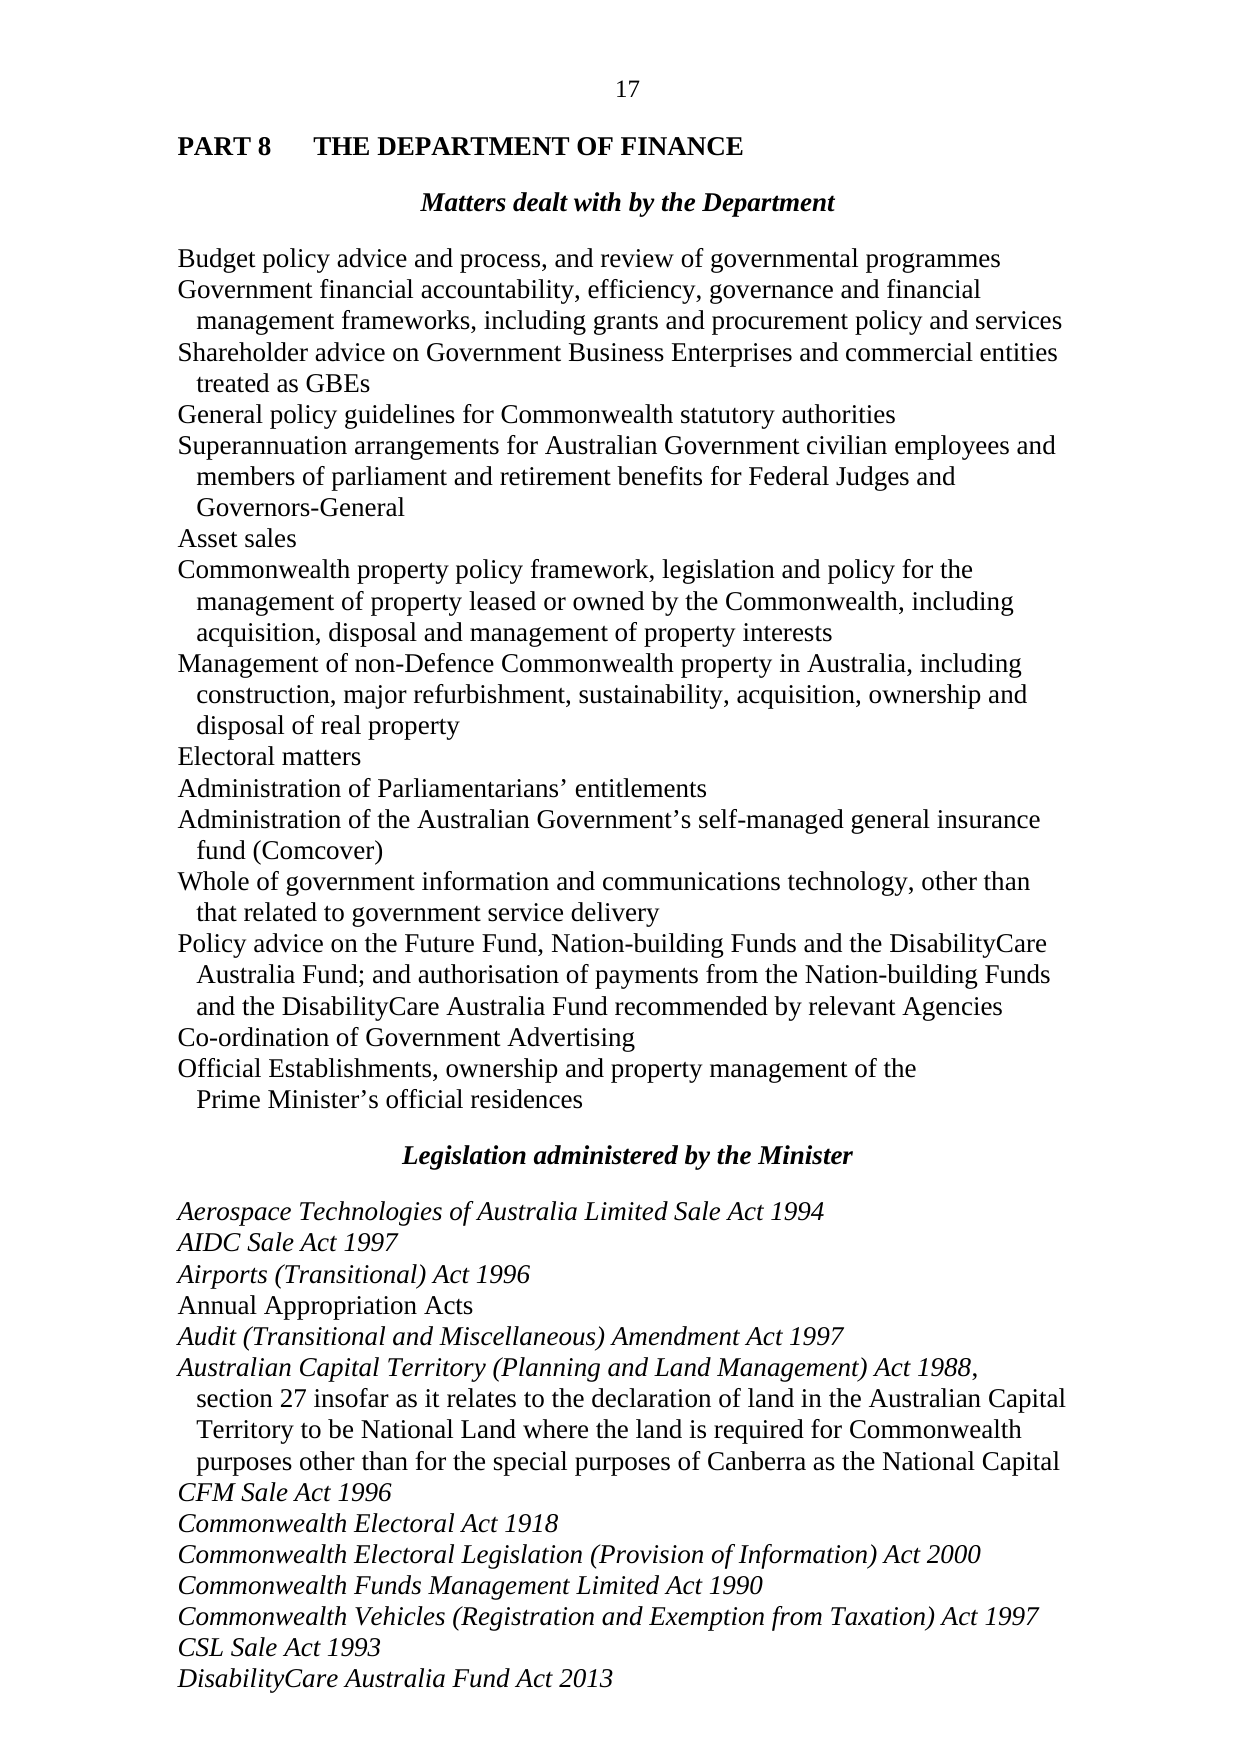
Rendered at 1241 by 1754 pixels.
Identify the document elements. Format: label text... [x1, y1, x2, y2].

text Annual Appropriation Acts [177, 1289, 1078, 1320]
text Superannuation arrangements for Australian Government civilian employees and members of parliament and retirement benefits for Federal Judges and Governors-General [177, 429, 1078, 522]
text Shareholder advice on Government Business Enterprises and commercial entities treated as GBEs [177, 336, 1078, 398]
text Commonwealth property policy framework, legislation and policy for the management of property leased or owned by the Commonwealth, including acquisition, disposal and management of property interests [177, 554, 1078, 647]
text Co-ordination of Government Advertising [177, 1021, 1078, 1052]
text Management of non-Defence Commonwealth property in Australia, including construction, major refurbishment, sustainability, acquisition, ownership and disposal of real property [177, 647, 1078, 741]
subtitle PART 8 THE DEPARTMENT OF FINANCE [177, 130, 1137, 161]
text Airports (Transitional) Act 1996 [177, 1258, 1078, 1289]
text Administration of the Australian Government’s self-managed general insurance fund (Comcover) [177, 803, 1078, 865]
text CFM Sale Act 1996 [177, 1476, 1078, 1507]
text Commonwealth Electoral Legislation (Provision of Information) Act 2000 [177, 1538, 1078, 1569]
text Audit (Transitional and Miscellaneous) Amendment Act 1997 [177, 1320, 1078, 1351]
text Commonwealth Electoral Act 1918 [177, 1507, 1078, 1538]
text Budget policy advice and process, and review of governmental programmes [177, 242, 1078, 273]
text Aerospace Technologies of Australia Limited Sale Act 1994 [177, 1195, 1078, 1227]
text General policy guidelines for Commonwealth statutory authorities [177, 398, 1078, 429]
text Commonwealth Funds Management Limited Act 1990 [177, 1569, 1078, 1600]
text DisabilityCare Australia Fund Act 2013 [177, 1663, 1078, 1694]
text CSL Sale Act 1993 [177, 1631, 1078, 1663]
text Electoral matters [177, 741, 1078, 772]
text Official Establishments, ownership and property management of the Prime Minister’s official residences [177, 1052, 1078, 1114]
text Australian Capital Territory (Planning and Land Management) Act 1988, section 27 insofar as it relates to the declaration of land in the Australian Capital Territory to be National Land where the land is required for Commonwealth purposes other than for the special purposes of Canberra as the National Capital [177, 1351, 1078, 1476]
text Asset sales [177, 522, 1078, 554]
text AIDC Sale Act 1997 [177, 1227, 1078, 1258]
text Administration of Parliamentarians’ entitlements [177, 772, 1078, 803]
text Policy advice on the Future Fund, Nation-building Funds and the DisabilityCare Australia Fund; and authorisation of payments from the Nation-building Funds and the DisabilityCare Australia Fund recommended by relevant Agencies [177, 927, 1078, 1021]
subtitle Legislation administered by the Minister [177, 1139, 1078, 1170]
text Commonwealth Vehicles (Registration and Exemption from Taxation) Act 1997 [177, 1600, 1078, 1631]
subtitle Matters dealt with by the Department [177, 186, 1078, 217]
text Government financial accountability, efficiency, governance and financial management frameworks, including grants and procurement policy and services [177, 273, 1078, 336]
text Whole of government information and communications technology, other than that related to government service delivery [177, 865, 1078, 927]
